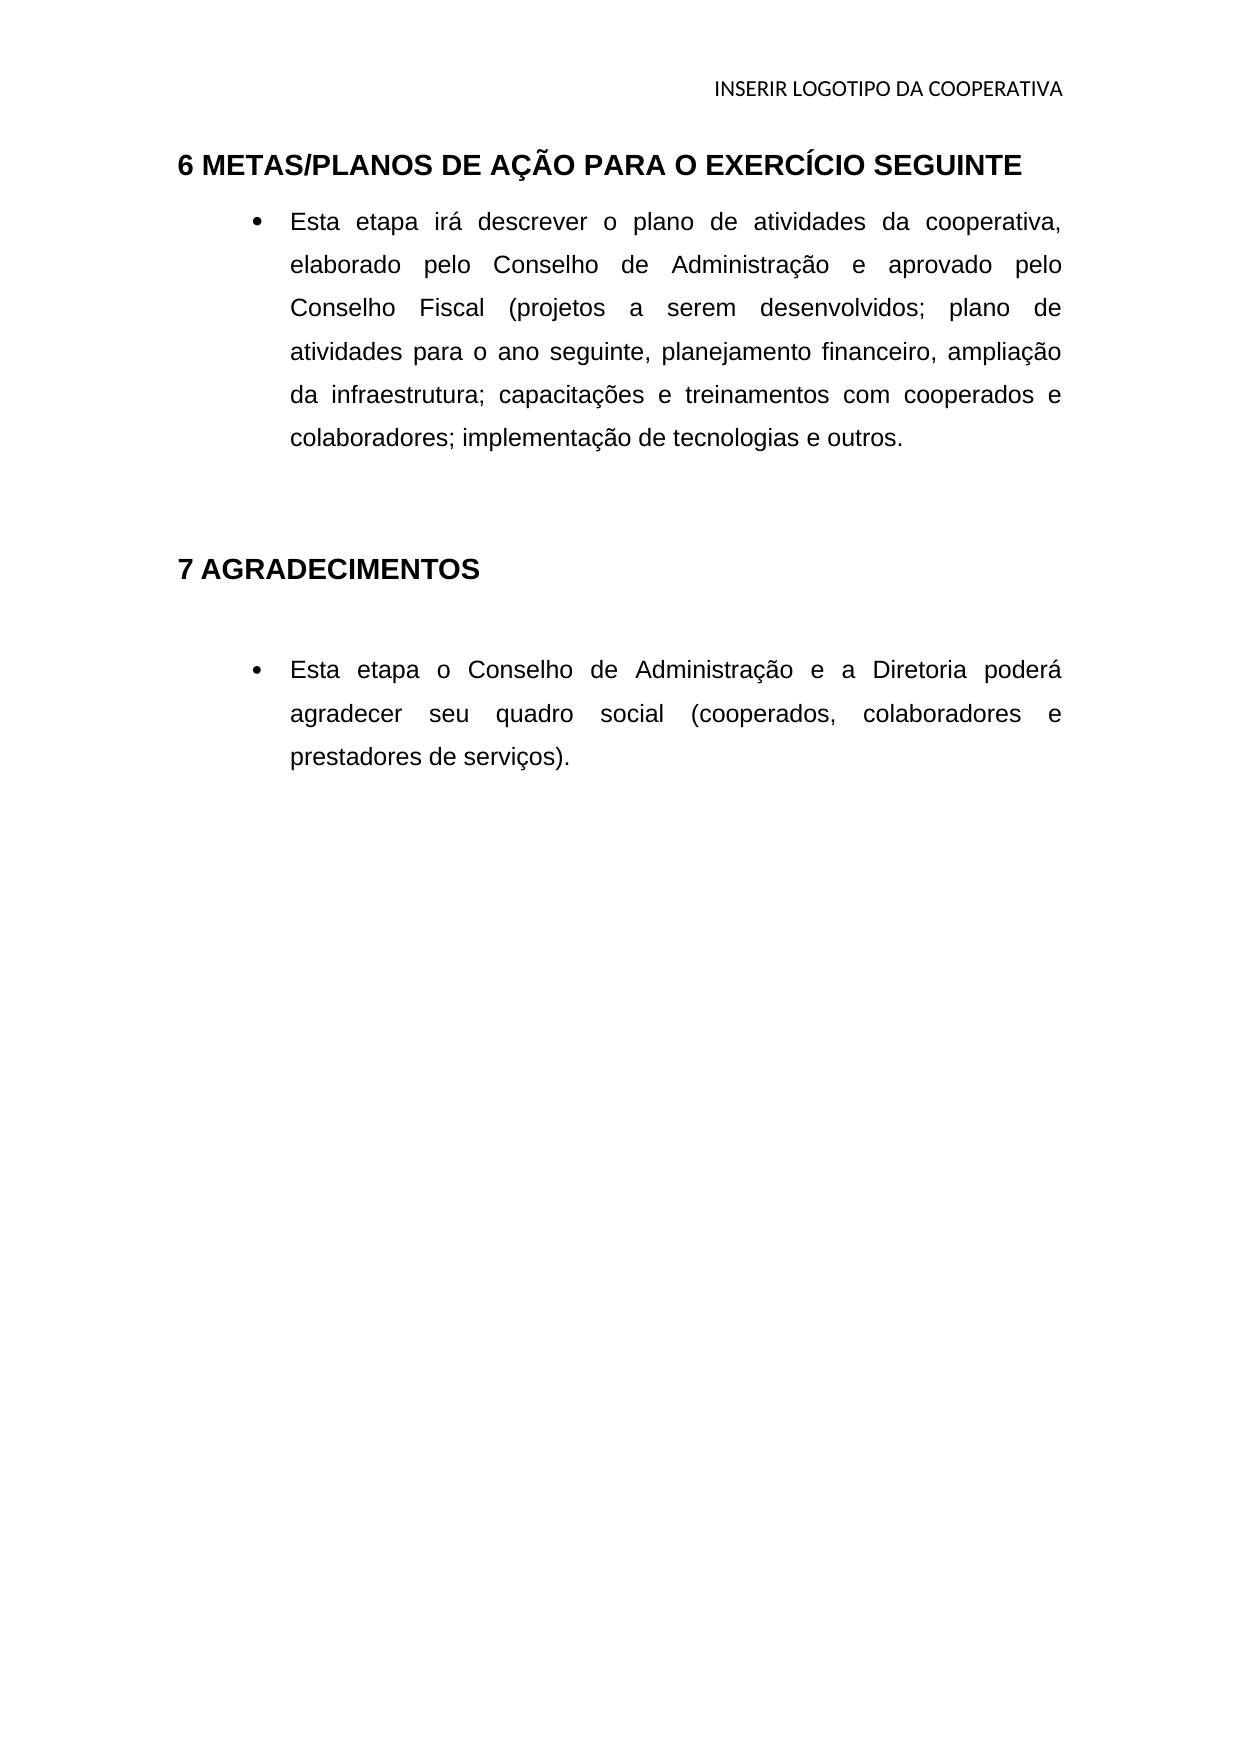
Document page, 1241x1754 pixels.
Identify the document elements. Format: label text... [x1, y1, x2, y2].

text 6 METAS/PLANOS DE AÇÃO PARA O EXERCÍCIO SEGUINTE [177, 148, 1063, 181]
list Esta etapa irá descrever o plano de atividades da cooperativa, elaborado pelo Conselho de Administração e aprovado pelo Conselho Fiscal (projetos a serem desenvolvidos; plano de atividades para o ano seguinte, planejamento financeiro, ampliação da infraestrutura; capacitações e treinamentos com cooperados e colaboradores; implementação de tecnologias e outros. [253, 207, 1063, 452]
subtitle 7 AGRADECIMENTOS [177, 552, 1063, 586]
list Esta etapa o Conselho de Administração e a Diretoria poderá agradecer seu quadro social (cooperados, colaboradores e prestadores de serviços). [253, 656, 1063, 771]
